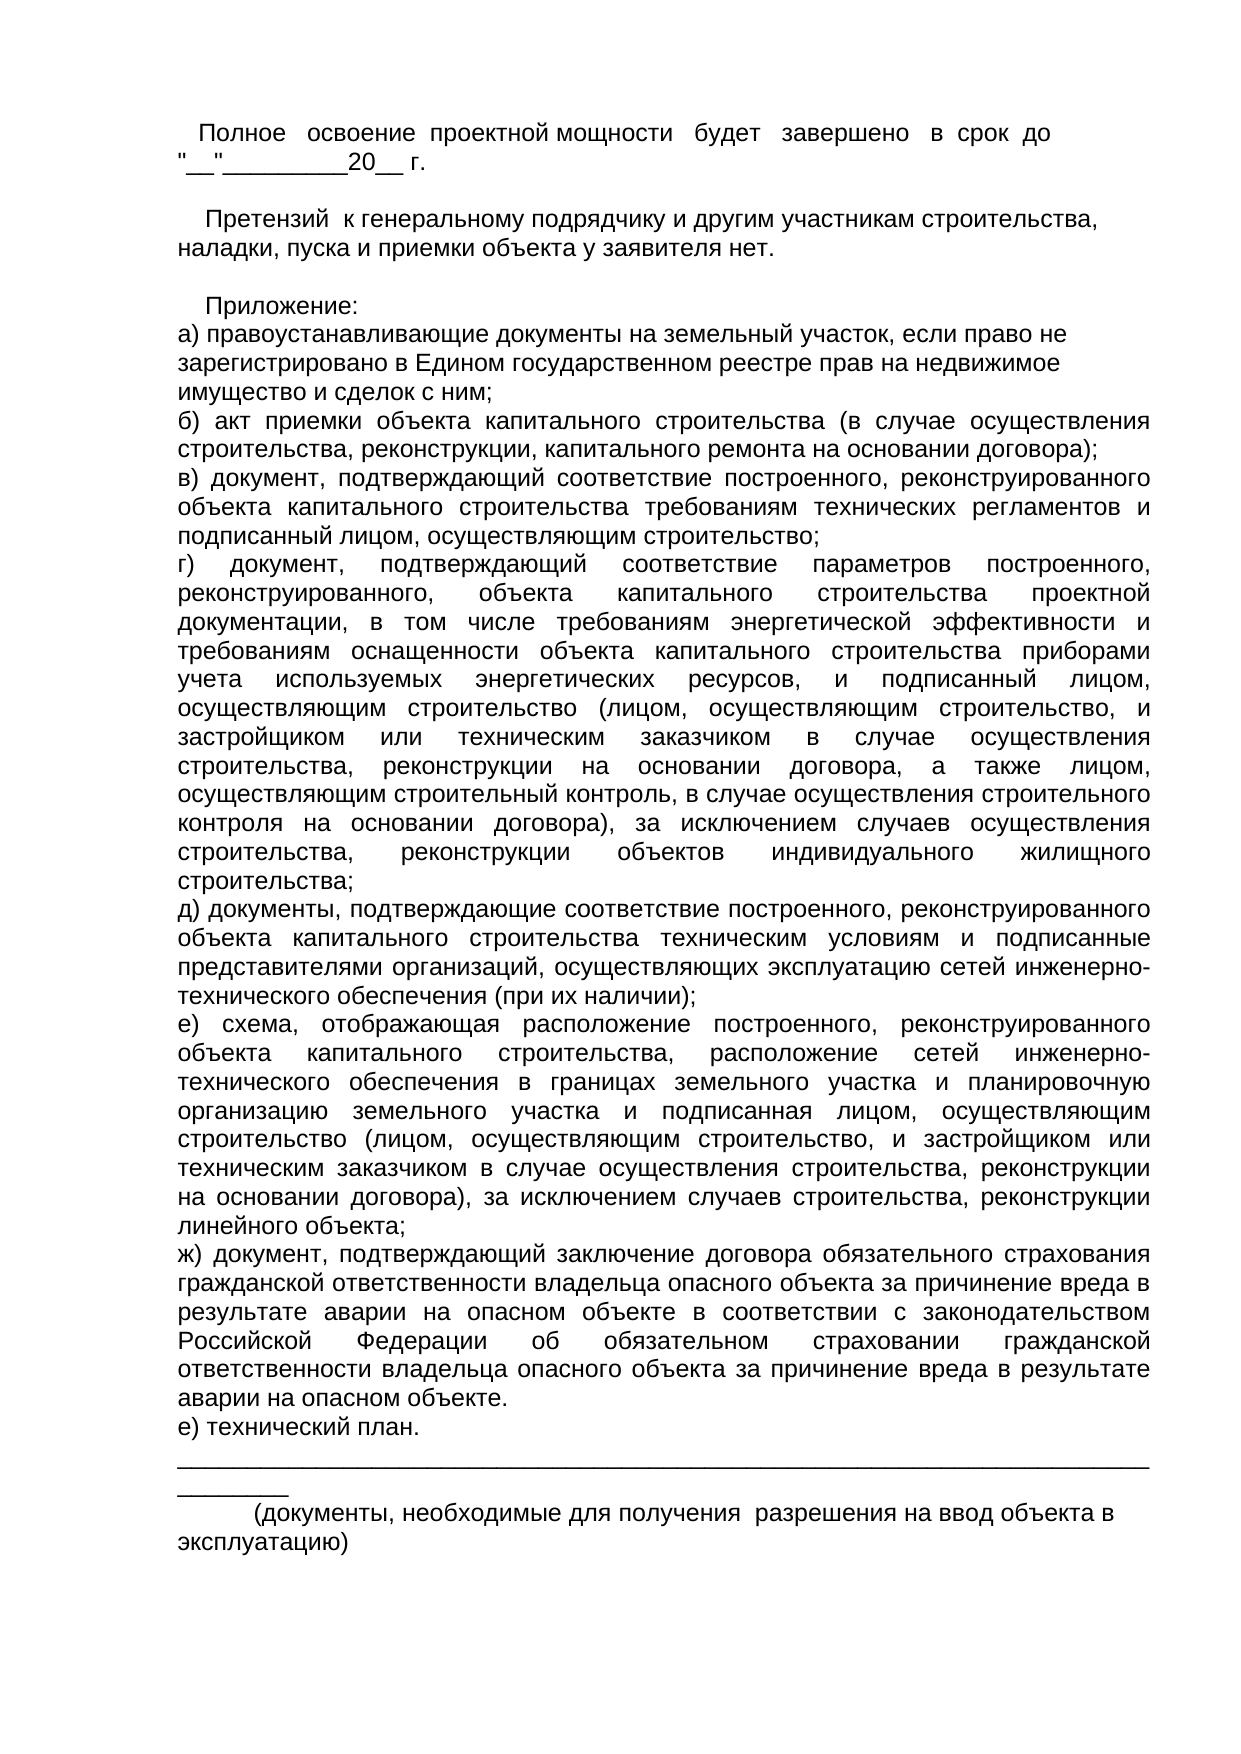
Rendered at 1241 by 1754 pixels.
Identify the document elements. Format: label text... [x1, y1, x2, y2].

text д) документы, подтверждающие соответствие построенного, реконструированного объекта капитального строительства техническим условиям и подписанные представителями организаций, осуществляющих эксплуатацию сетей инженерно-технического обеспечения (при их наличии); [177, 894, 1152, 1009]
text е) схема, отображающая расположение построенного, реконструированного объекта капитального строительства, расположение сетей инженерно-технического обеспечения в границах земельного участка и планировочную организацию земельного участка и подписанная лицом, осуществляющим строительство (лицом, осуществляющим строительство, и застройщиком или техническим заказчиком в случае осуществления строительства, реконструкции на основании договора), за исключением случаев строительства, реконструкции линейного объекта; [177, 1009, 1152, 1239]
text наладки, пуска и приемки объекта у заявителя нет. [177, 233, 1152, 262]
text б) акт приемки объекта капитального строительства (в случае осуществления строительства, реконструкции, капитального ремонта на основании договора); [177, 406, 1152, 463]
text ж) документ, подтверждающий заключение договора обязательного страхования гражданской ответственности владельца опасного объекта за причинение вреда в результате аварии на опасном объекте в соответствии с законодательством Российской Федерации об обязательном страховании гражданской ответственности владельца опасного объекта за причинение вреда в результате аварии на опасном объекте. [177, 1239, 1152, 1412]
text г) документ, подтверждающий соответствие параметров построенного, реконструированного, объекта капитального строительства проектной документации, в том числе требованиям энергетической эффективности и требованиям оснащенности объекта капитального строительства приборами учета используемых энергетических ресурсов, и подписанный лицом, осуществляющим строительство (лицом, осуществляющим строительство, и застройщиком или техническим заказчиком в случае осуществления строительства, реконструкции на основании договора, а также лицом, осуществляющим строительный контроль, в случае осуществления строительного контроля на основании договора), за исключением случаев осуществления строительства, реконструкции объектов индивидуального жилищного строительства; [177, 549, 1152, 894]
text ______________________________________________________________________________ [177, 1441, 1152, 1498]
text в) документ, подтверждающий соответствие построенного, реконструированного объекта капитального строительства требованиям технических регламентов и подписанный лицом, осуществляющим строительство; [177, 463, 1152, 549]
text Полное освоение проектной мощности будет завершено в срок до "__"_________20__ г. [177, 118, 1152, 176]
text а) правоустанавливающие документы на земельный участок, если право не зарегистрировано в Едином государственном реестре прав на недвижимое имущество и сделок с ним; [177, 319, 1152, 406]
text Приложение: [177, 291, 1152, 319]
text e) технический план. [177, 1412, 1152, 1441]
text Претензий к генеральному подрядчику и другим участникам строительства, [177, 204, 1152, 233]
text (документы, необходимые для получения разрешения на ввод объекта в эксплуатацию) [177, 1498, 1152, 1556]
